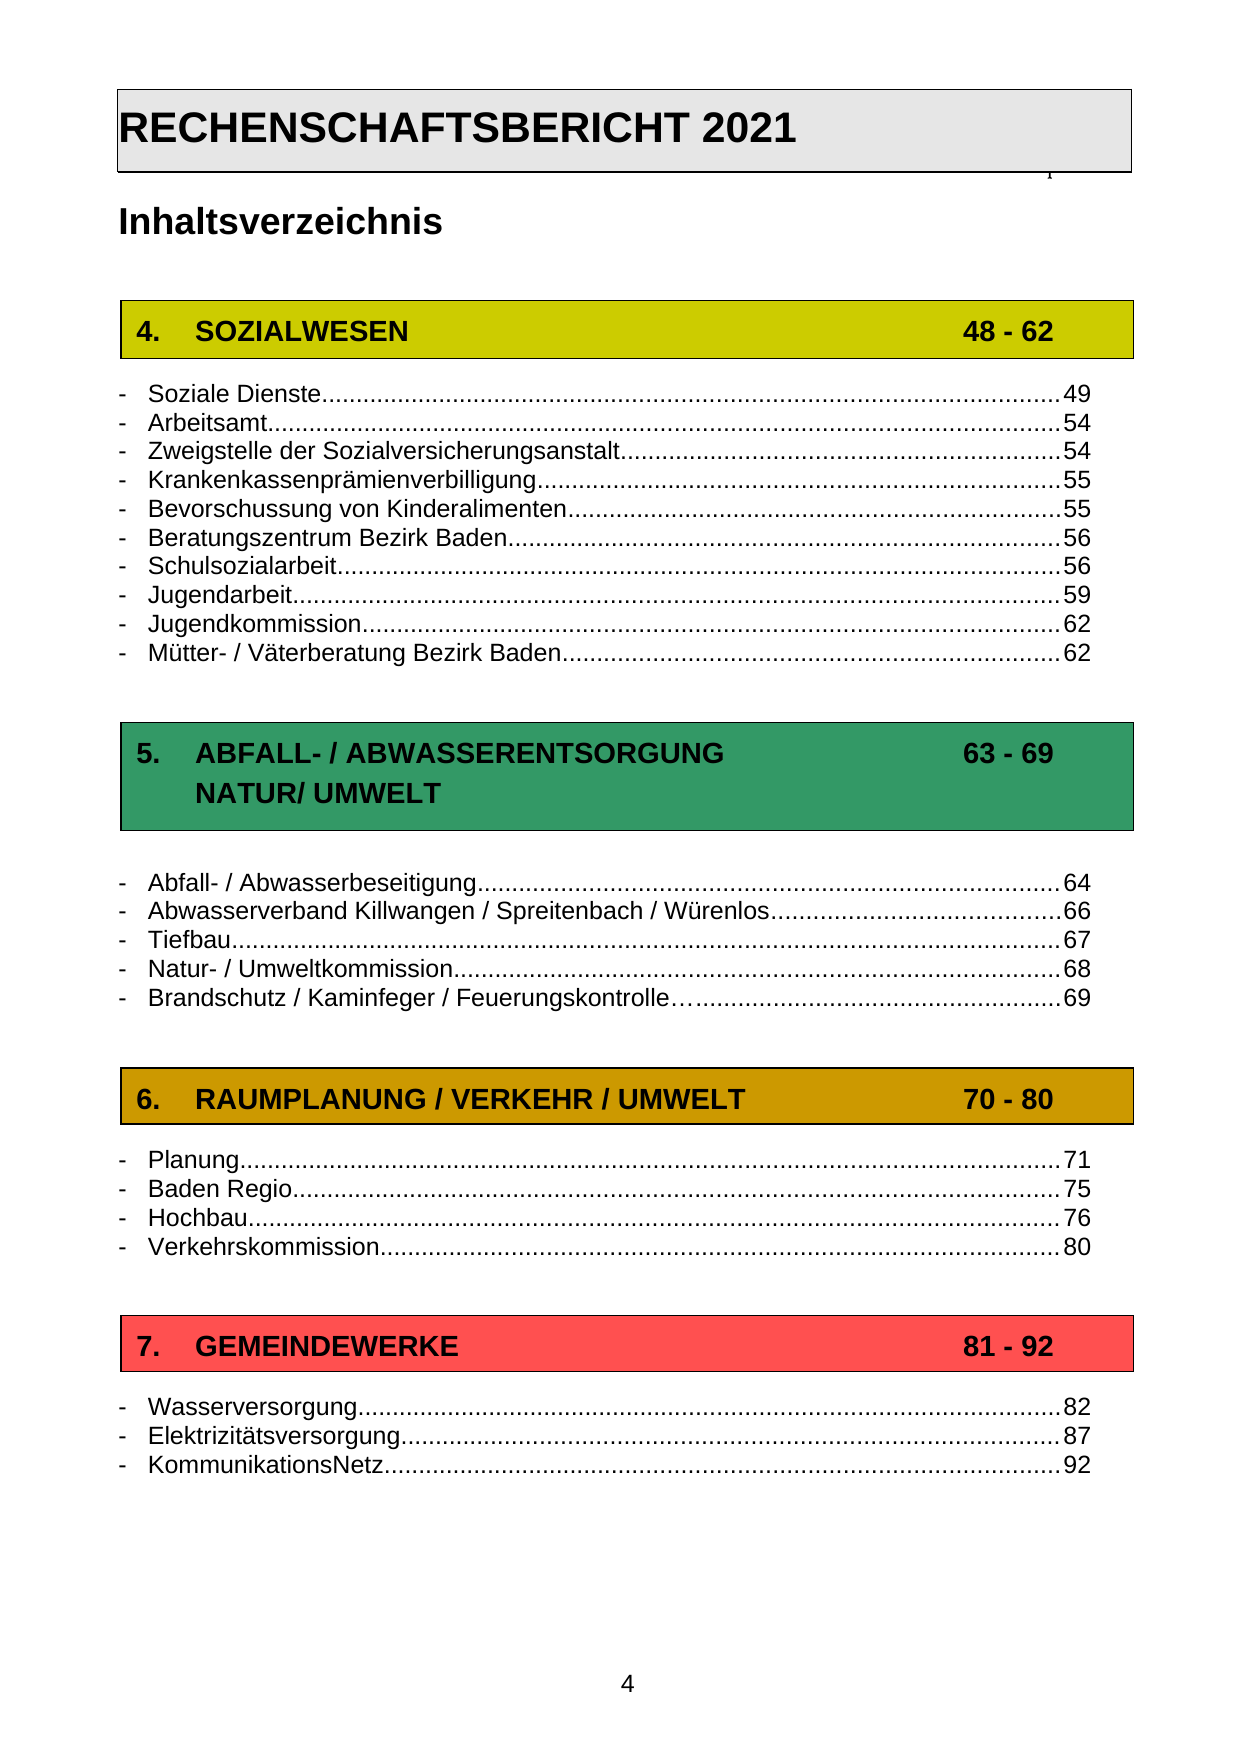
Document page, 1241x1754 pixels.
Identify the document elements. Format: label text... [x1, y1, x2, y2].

text - Beratungszentrum Bezirk Baden 56 [118, 523, 1137, 551]
text - Tiefbau 67 [118, 925, 1137, 954]
text - Verkehrskommission 80 [118, 1232, 1137, 1261]
text - Arbeitsamt 54 [118, 408, 1137, 436]
text - KommunikationsNetz 92 [118, 1450, 1137, 1478]
text - Wasserversorgung 82 [118, 1392, 1137, 1421]
text - Hochbau 76 [118, 1203, 1137, 1232]
text - Bevorschussung von Kinderalimenten 55 [118, 494, 1137, 523]
text - Abfall- / Abwasserbeseitigung 64 [118, 868, 1137, 896]
text - Zweigstelle der Sozialversicherungsanstalt 54 [118, 436, 1137, 465]
text - Natur- / Umweltkommission 68 [118, 954, 1137, 983]
text - Soziale Dienste 49 [118, 379, 1137, 408]
subtitle Inhaltsverzeichnis [118, 199, 1137, 242]
text - Jugendarbeit 59 [118, 580, 1137, 609]
text - Krankenkassenprämienverbilligung 55 [118, 465, 1137, 494]
text - Baden Regio 75 [118, 1174, 1137, 1203]
text - Elektrizitätsversorgung 87 [118, 1421, 1137, 1450]
text - Jugendkommission 62 [118, 609, 1137, 638]
text - Planung 71 [118, 1146, 1137, 1174]
text - Schulsozialarbeit 56 [118, 551, 1137, 580]
text - Mütter- / Väterberatung Bezirk Baden 62 [118, 638, 1137, 666]
text - Brandschutz / Kaminfeger / Feuerungskontrolle… 69 [118, 983, 1137, 1011]
text - Abwasserverband Killwangen / Spreitenbach / Würenlos 66 [118, 896, 1137, 925]
